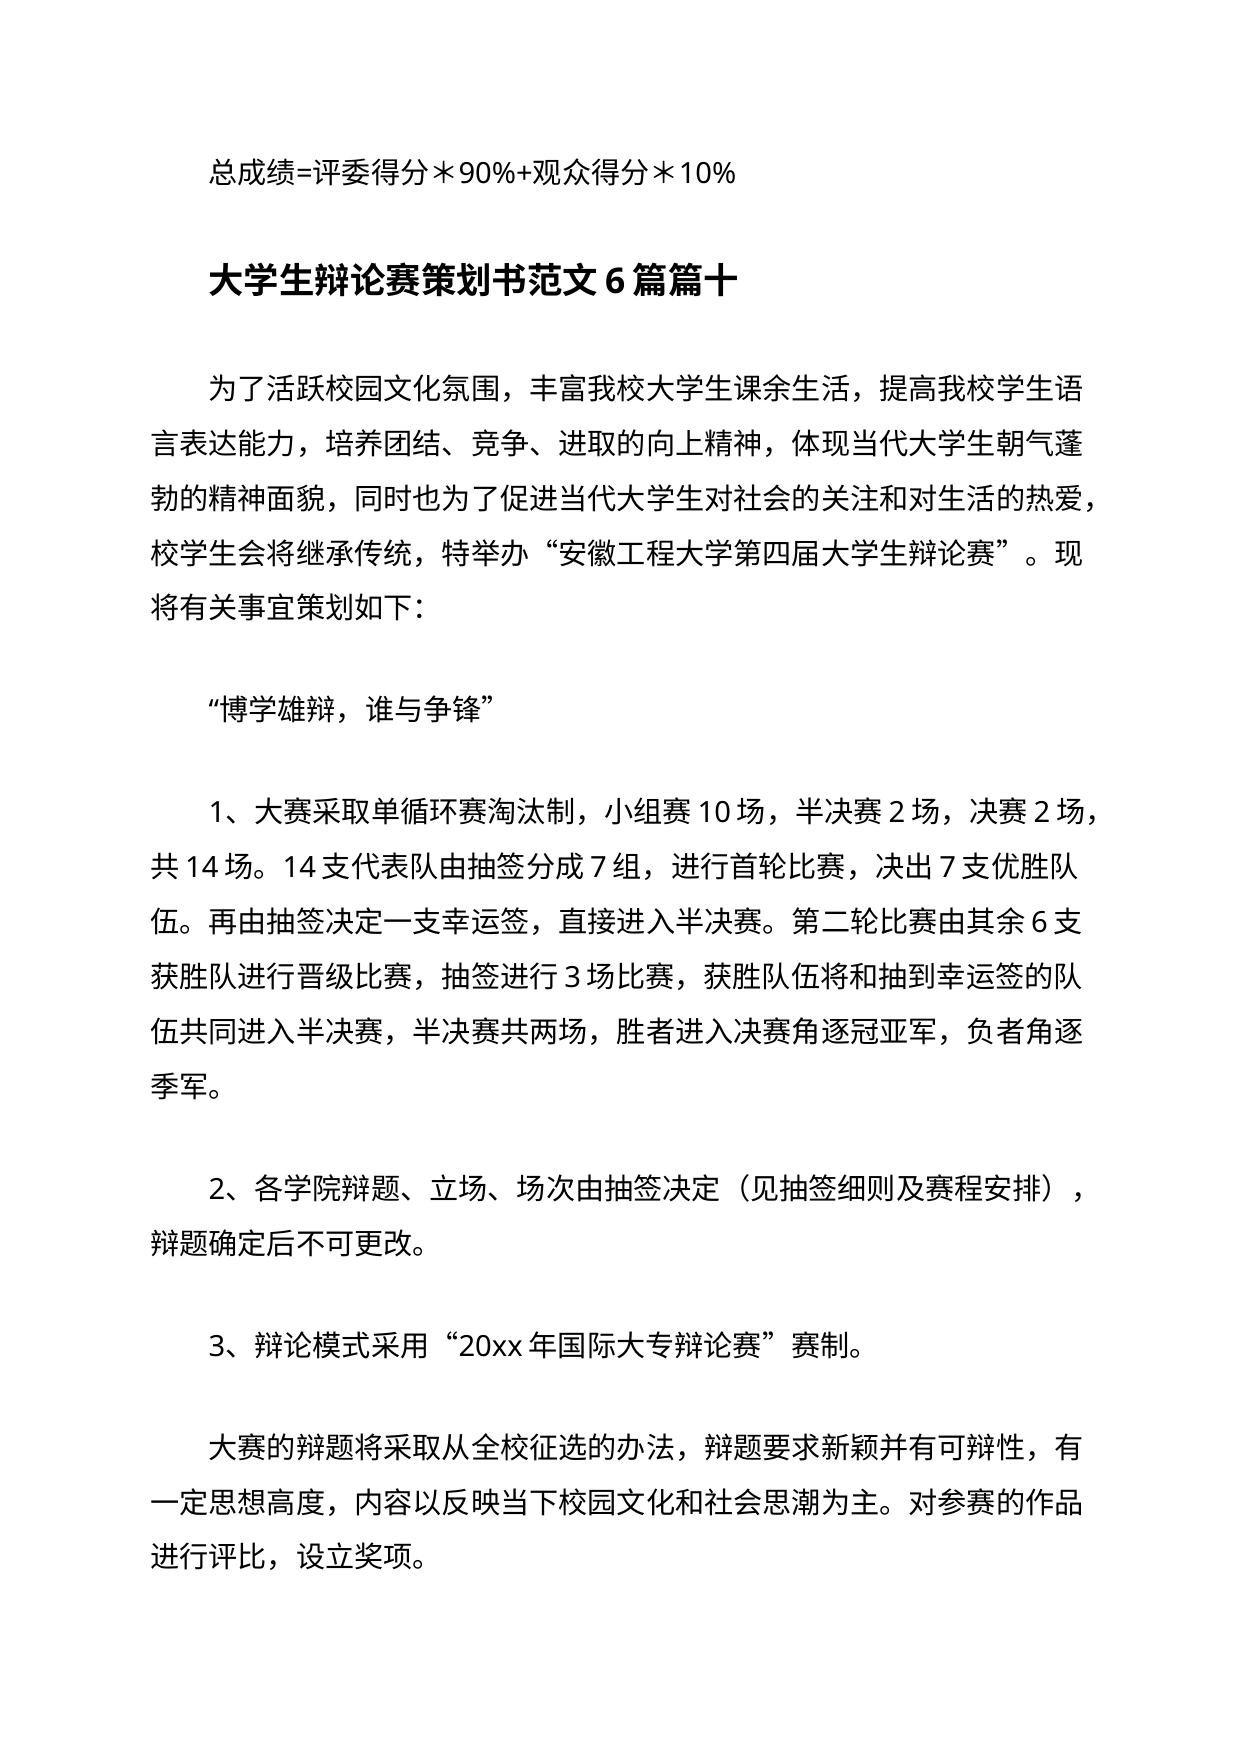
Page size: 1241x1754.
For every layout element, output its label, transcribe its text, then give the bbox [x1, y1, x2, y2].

text 大学生辩论赛策划书范文6篇篇十 [150, 252, 1090, 303]
text 总成绩=评委得分＊90%+观众得分＊10% [150, 150, 1090, 192]
text 大赛的辩题将采取从全校征选的办法，辩题要求新颖并有可辩性，有一定思想高度，内容以反映当下校园文化和社会思潮为主。对参赛的作品进行评比，设立奖项。 [150, 1424, 1090, 1576]
text 2、各学院辩题、立场、场次由抽签决定（见抽签细则及赛程安排），辩题确定后不可更改。 [150, 1166, 1090, 1263]
text “博学雄辩，谁与争锋” [150, 687, 1090, 729]
text 为了活跃校园文化氛围，丰富我校大学生课余生活，提高我校学生语言表达能力，培养团结、竞争、进取的向上精神，体现当代大学生朝气蓬勃的精神面貌，同时也为了促进当代大学生对社会的关注和对生活的热爱，校学生会将继承传统，特举办“安徽工程大学第四届大学生辩论赛”。现将有关事宜策划如下： [150, 366, 1090, 627]
text 3、辩论模式采用“20xx年国际大专辩论赛”赛制。 [150, 1322, 1090, 1365]
text 1、大赛采取单循环赛淘汰制，小组赛10场，半决赛2场，决赛2场，共14场。14支代表队由抽签分成7组，进行首轮比赛，决出7支优胜队伍。再由抽签决定一支幸运签，直接进入半决赛。第二轮比赛由其余6支获胜队进行晋级比赛，抽签进行3场比赛，获胜队伍将和抽到幸运签的队伍共同进入半决赛，半决赛共两场，胜者进入决赛角逐冠亚军，负者角逐季军。 [150, 789, 1090, 1106]
